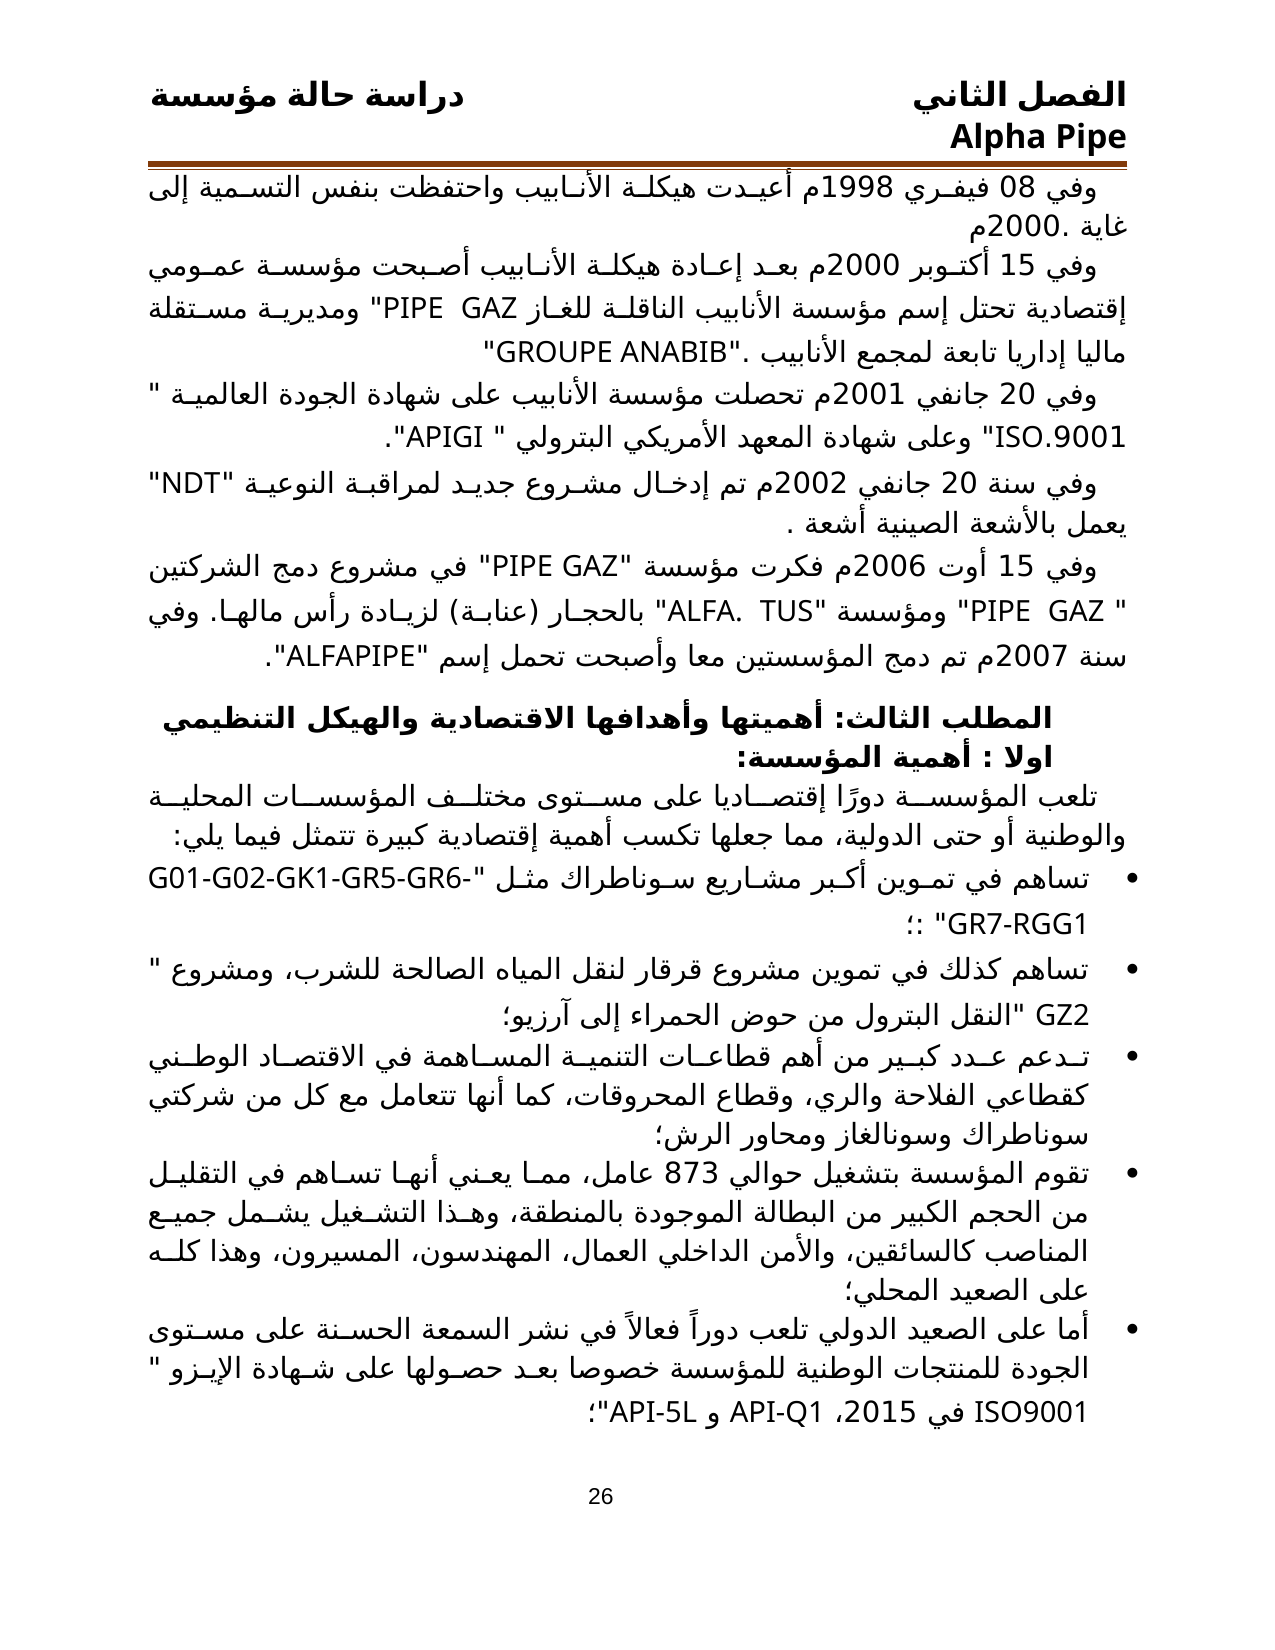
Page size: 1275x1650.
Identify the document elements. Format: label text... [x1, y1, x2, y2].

text وفي 20 جانفي 2001م تحصلت مؤسسة الأنابيب على شهادة الجودة العالمية "9001.ISO" وعلى شهادة المعهد الأمريكي البترولي " APIGI". [148, 377, 1127, 456]
list أما على الصعيد الدولي تلعب دوراً فعالاً في نشر السمعة الحسنة على مستوى الجودة للمنتجات الوطنية للمؤسسة خصوصا بعد حصولها على شهادة الإيزو "ISO9001 في 2015، API-Q1 و API-5L"؛ [148, 1312, 1127, 1431]
text اولا : أهمية المؤسسة: [148, 740, 1127, 774]
text وفي 15 أكتوبر 2000م بعد إعادة هيكلة الأنابيب أصبحت مؤسسة عمومي إقتصادية تحتل إسم مؤسسة الأنابيب الناقلة للغاز PIPE GAZ" ومديرية مستقلة ماليا إداريا تابعة لمجمع الأنابيب ."GROUPE ANABIB" [148, 248, 1127, 371]
list تقوم المؤسسة بتشغيل حوالي 873 عامل، مما يعني أنها تساهم في التقليل من الحجم الكبير من البطالة الموجودة بالمنطقة، وهذا التشغيل يشمل جميع المناصب كالسائقين، والأمن الداخلي العمال، المهندسون، المسيرون، وهذا كله على الصعيد المحلي؛ [148, 1157, 1127, 1307]
list تساهم في تموين أكبر مشاريع سوناطراك مثل "G01-G02-GK1-GR5-GR6-GR7-RGG1" :؛ [148, 857, 1127, 943]
list تساهم كذلك في تموين مشروع قرقار لنقل المياه الصالحة للشرب، ومشروع "GZ2 "النقل البترول من حوض الحمراء إلى آرزيو؛ [148, 948, 1127, 1034]
text وفي 15 أوت 2006م فكرت مؤسسة "PIPE GAZ" في مشروع دمج الشركتين " PIPE GAZ" ومؤسسة "ALFA. TUS" بالحجار (عنابة) لزيادة رأس مالها. وفي سنة 2007م تم دمج المؤسستين معا وأصبحت تحمل إسم "ALFAPIPE". [148, 546, 1127, 675]
list تدعم عدد كبير من أهم قطاعات التنمية المساهمة في الاقتصاد الوطني كقطاعي الفلاحة والري، وقطاع المحروقات، كما أنها تتعامل مع كل من شركتي سوناطراك وسونالغاز ومحاور الرش؛ [148, 1040, 1127, 1152]
text وفي 08 فيفري 1998م أعيدت هيكلة الأنابيب واحتفظت بنفس التسمية إلى غاية .2000م [148, 170, 1127, 243]
text تلعب المؤسسة دورًا إقتصاديا على مستوى مختلف المؤسسات المحلية والوطنية أو حتى الدولية، مما جعلها تكسب أهمية إقتصادية كبيرة تتمثل فيما يلي: [148, 779, 1127, 852]
text وفي سنة 20 جانفي 2002م تم إدخال مشروع جديد لمراقبة النوعية "NDT" يعمل بالأشعة الصينية أشعة . [148, 462, 1127, 541]
subtitle المطلب الثالث: أهميتها وأهدافها الاقتصادية والهيكل التنظيمي [148, 701, 1127, 735]
